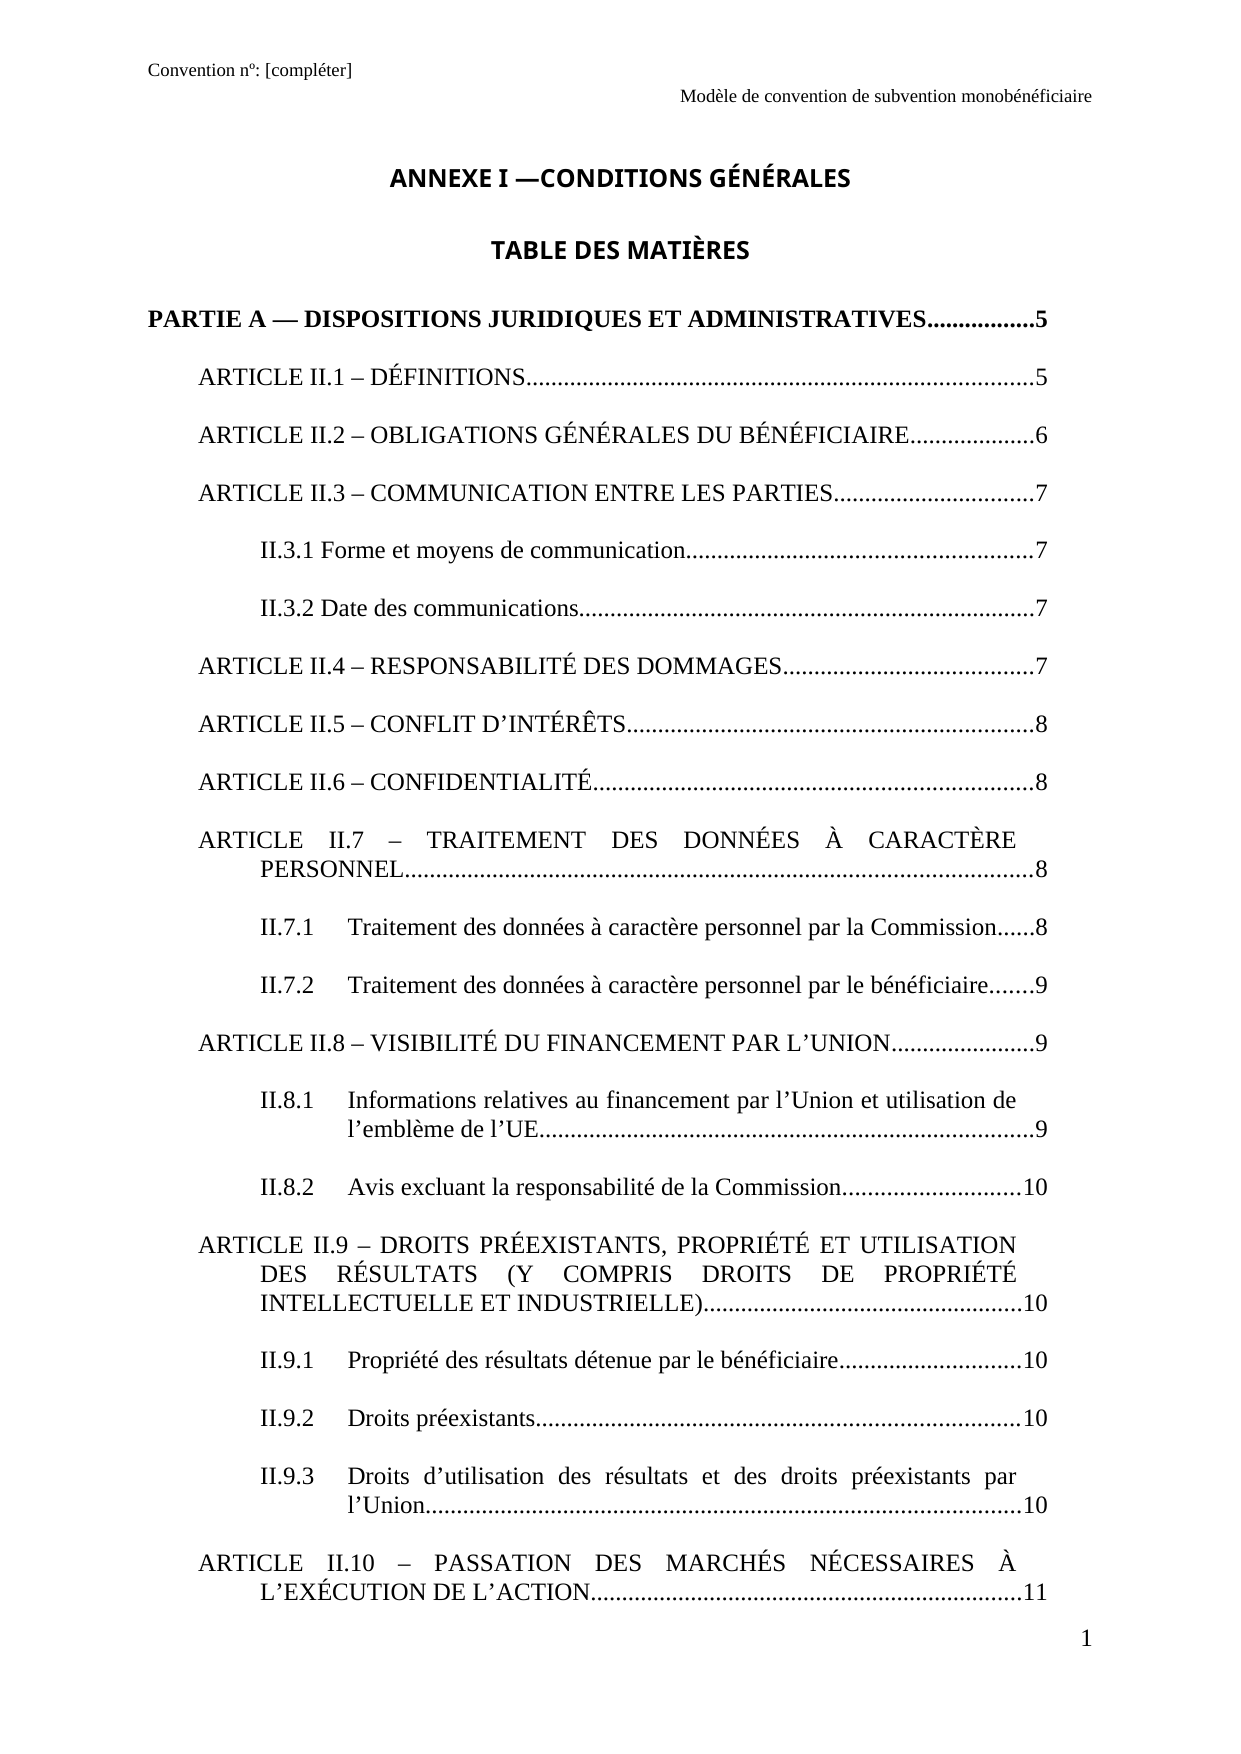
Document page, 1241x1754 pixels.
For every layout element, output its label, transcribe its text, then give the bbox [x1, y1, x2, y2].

text II.9.3 Droits d’utilisation des résultats et des droits préexistants par l’Union 10 [260, 1461, 1017, 1519]
text ARTICLE II.5 – CONFLIT D’INTÉRÊTS 8 [198, 709, 1017, 738]
text ARTICLE II.1 – DÉFINITIONS 5 [198, 362, 1017, 391]
text ARTICLE II.7 – TRAITEMENT DES DONNÉES À CARACTÈRE PERSONNEL 8 [198, 825, 1017, 883]
text II.9.1 Propriété des résultats détenue par le bénéficiaire 10 [260, 1346, 1017, 1374]
text ARTICLE II.3 – COMMUNICATION ENTRE LES PARTIES 7 [198, 478, 1017, 506]
text II.7.1 Traitement des données à caractère personnel par la Commission 8 [260, 912, 1017, 941]
text ARTICLE II.8 – VISIBILITÉ DU FINANCEMENT PAR L’UNION 9 [198, 1028, 1017, 1056]
text II.9.2 Droits préexistants 10 [260, 1403, 1017, 1432]
text ARTICLE II.9 – DROITS PRÉEXISTANTS, PROPRIÉTÉ ET UTILISATION DES RÉSULTATS (Y COMPRIS DROITS DE PROPRIÉTÉ INTELLECTUELLE ET INDUSTRIELLE) 10 [198, 1230, 1017, 1316]
text II.8.1 Informations relatives au financement par l’Union et utilisation de l’emblème de l’UE 9 [260, 1086, 1017, 1143]
text ARTICLE II.2 – OBLIGATIONS GÉNÉRALES DU BÉNÉFICIAIRE 6 [198, 420, 1017, 448]
text ARTICLE II.4 – RESPONSABILITÉ DES DOMMAGES 7 [198, 651, 1017, 680]
subtitle ANNEXE I —CONDITIONS GÉNÉRALES [148, 161, 1092, 195]
text ARTICLE II.10 – PASSATION DES MARCHÉS NÉCESSAIRES À L’EXÉCUTION DE L’ACTION 11 [198, 1548, 1017, 1606]
text II.7.2 Traitement des données à caractère personnel par le bénéficiaire 9 [260, 970, 1017, 998]
text II.3.2 Date des communications 7 [260, 593, 1017, 622]
subtitle Table des matières [148, 232, 1092, 266]
text PARTIE A — DISPOSITIONS JURIDIQUES ET ADMINISTRATIVES 5 [148, 304, 1017, 333]
text ARTICLE II.6 – CONFIDENTIALITÉ 8 [198, 767, 1017, 796]
text II.3.1 Forme et moyens de communication 7 [260, 536, 1017, 564]
text II.8.2 Avis excluant la responsabilité de la Commission 10 [260, 1172, 1017, 1201]
